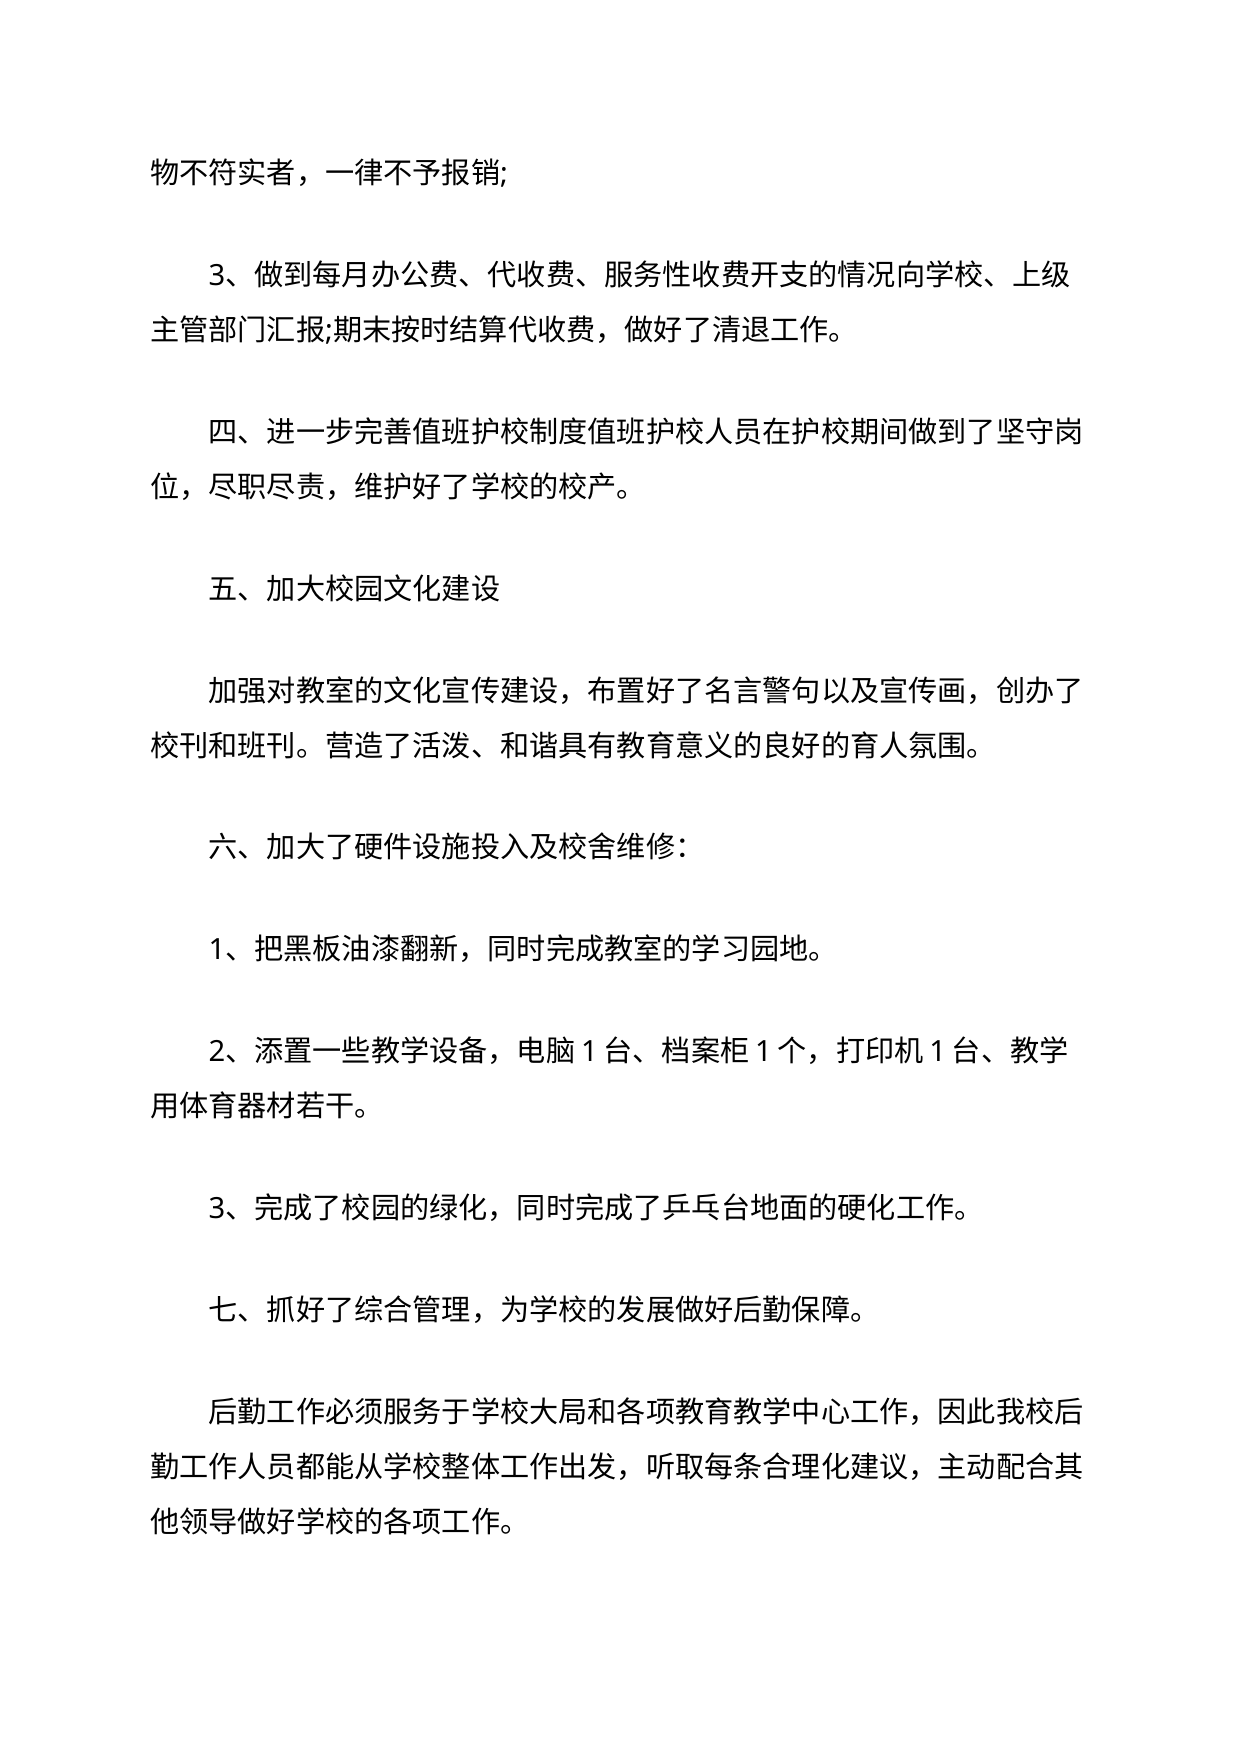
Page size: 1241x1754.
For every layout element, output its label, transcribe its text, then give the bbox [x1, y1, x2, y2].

text 3、做到每月办公费、代收费、服务性收费开支的情况向学校、上级主管部门汇报;期末按时结算代收费，做好了清退工作。 [150, 252, 1090, 349]
text 加强对教室的文化宣传建设，布置好了名言警句以及宣传画，创办了校刊和班刊。营造了活泼、和谐具有教育意义的良好的育人氛围。 [150, 667, 1090, 764]
text 后勤工作必须服务于学校大局和各项教育教学中心工作，因此我校后勤工作人员都能从学校整体工作出发，听取每条合理化建议，主动配合其他领导做好学校的各项工作。 [150, 1388, 1090, 1540]
text 七、抓好了综合管理，为学校的发展做好后勤保障。 [150, 1287, 1090, 1329]
text 五、加大校园文化建设 [150, 566, 1090, 608]
text 六、加大了硬件设施投入及校舍维修： [150, 824, 1090, 866]
text 四、进一步完善值班护校制度值班护校人员在护校期间做到了坚守岗位，尽职尽责，维护好了学校的校产。 [150, 409, 1090, 506]
text 2、添置一些教学设备，电脑1台、档案柜1个，打印机1台、教学用体育器材若干。 [150, 1028, 1090, 1125]
text 1、把黑板油漆翻新，同时完成教室的学习园地。 [150, 926, 1090, 968]
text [150, 150, 1090, 192]
text 3、完成了校园的绿化，同时完成了乒乓台地面的硬化工作。 [150, 1184, 1090, 1227]
